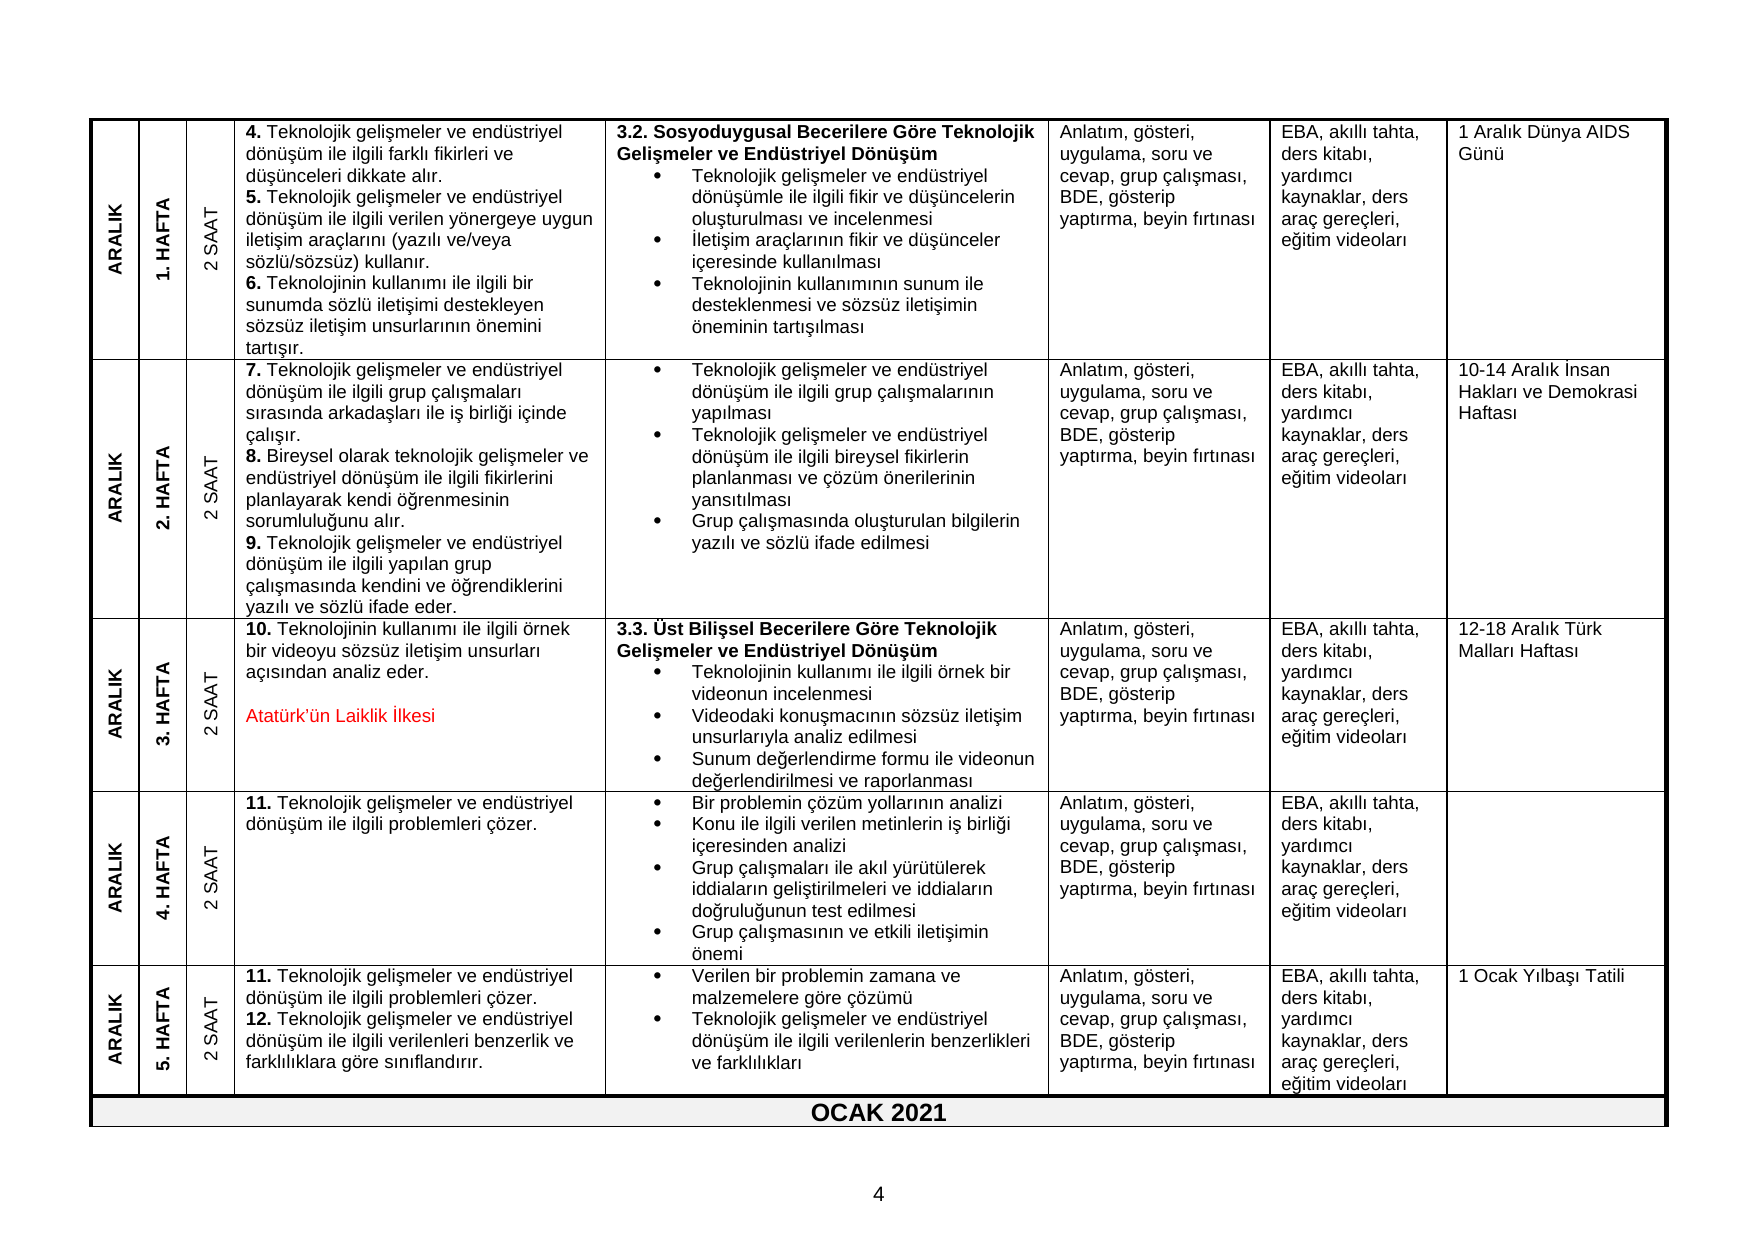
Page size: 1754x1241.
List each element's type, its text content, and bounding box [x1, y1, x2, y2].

table_cell 11. Teknolojik gelişmeler ve endüstriyel dönüşüm ile ilgili problemleri çözer. [235, 792, 605, 964]
table_cell 2 SAAT [187, 966, 234, 1094]
table_cell OCAK 2021 [93, 1098, 1664, 1126]
table_cell 7. Teknolojik gelişmeler ve endüstriyel dönüşüm ile ilgili grup çalışmaları sırasında arkadaşları ile iş birliği içinde çalışır. 8. Bireysel olarak teknolojik gelişmeler ve endüstriyel dönüşüm ile ilgili fikirlerini planlayarak kendi öğrenmesinin sorumluluğunu alır. 9. Teknolojik gelişmeler ve endüstriyel dönüşüm ile ilgili yapılan grup çalışmasında kendini ve öğrendiklerini yazılı ve sözlü ifade eder. [235, 360, 605, 618]
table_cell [1049, 121, 1269, 358]
table_cell 12-18 Aralık Türk Malları Haftası [1448, 619, 1664, 791]
table_cell 4. HAFTA [140, 792, 186, 964]
table_cell 11. Teknolojik gelişmeler ve endüstriyel dönüşüm ile ilgili problemleri çözer. 12. Teknolojik gelişmeler ve endüstriyel dönüşüm ile ilgili verilenleri benzerlik ve farklılıklara göre sınıflandırır. [235, 966, 605, 1094]
table_cell 2 SAAT [187, 619, 234, 791]
table_cell ARALIK [93, 121, 138, 358]
table_cell 3.2. Sosyoduygusal Becerilere Göre Teknolojik Gelişmeler ve Endüstriyel Dönüşüm Teknolojik gelişmeler ve endüstriyel dönüşümle ile ilgili fikir ve düşüncelerin oluşturulması ve incelenmesi İletişim araçlarının fikir ve düşünceler içeresinde kullanılması Teknolojinin kullanımının sunum ile desteklenmesi ve sözsüz iletişimin öneminin tartışılması [606, 121, 1048, 358]
table_cell [1448, 792, 1664, 964]
table_cell Anlatım, gösteri, uygulama, soru ve cevap, grup çalışması, BDE, gösterip yaptırma, beyin fırtınası [1049, 792, 1269, 964]
table_cell EBA, akıllı tahta, ders kitabı, yardımcı kaynaklar, ders araç gereçleri, eğitim videoları [1271, 619, 1446, 791]
table_cell Bir problemin çözüm yollarının analizi Konu ile ilgili verilen metinlerin iş birliği içeresinden analizi Grup çalışmaları ile akıl yürütülerek iddiaların geliştirilmeleri ve iddiaların doğruluğunun test edilmesi Grup çalışmasının ve etkili iletişimin önemi [606, 792, 1048, 964]
table_cell 3. HAFTA [140, 619, 186, 791]
table_cell ARALIK [93, 966, 138, 1094]
table_cell EBA, akıllı tahta, ders kitabı, yardımcı kaynaklar, ders araç gereçleri, eğitim videoları [1271, 360, 1446, 618]
table_cell 2. HAFTA [140, 360, 186, 618]
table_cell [1049, 966, 1269, 1094]
table_cell ARALIK [93, 619, 138, 791]
table_cell ARALIK [93, 360, 138, 618]
table_cell 1. HAFTA [140, 121, 186, 358]
table_cell Verilen bir problemin zamana ve malzemelere göre çözümü Teknolojik gelişmeler ve endüstriyel dönüşüm ile ilgili verilenlerin benzerlikleri ve farklılıkları [606, 966, 1048, 1094]
table_cell Anlatım, gösteri, uygulama, soru ve cevap, grup çalışması, BDE, gösterip yaptırma, beyin fırtınası [1049, 360, 1269, 618]
table_cell 2 SAAT [187, 792, 234, 964]
table_cell EBA, akıllı tahta, ders kitabı, yardımcı kaynaklar, ders araç gereçleri, eğitim videoları [1271, 792, 1446, 964]
table_cell 2 SAAT [187, 121, 234, 358]
table_cell 10-14 Aralık İnsan Hakları ve Demokrasi Haftası [1448, 360, 1664, 618]
table_cell ARALIK [93, 792, 138, 964]
table_cell 4. Teknolojik gelişmeler ve endüstriyel dönüşüm ile ilgili farklı fikirleri ve düşünceleri dikkate alır. 5. Teknolojik gelişmeler ve endüstriyel dönüşüm ile ilgili verilen yönergeye uygun iletişim araçlarını (yazılı ve/veya sözlü/sözsüz) kullanır. 6. Teknolojinin kullanımı ile ilgili bir sunumda sözlü iletişimi destekleyen sözsüz iletişim unsurlarının önemini tartışır. [235, 121, 605, 358]
table_cell 2 SAAT [187, 360, 234, 618]
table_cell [1271, 121, 1446, 358]
table_cell 3.3. Üst Bilişsel Becerilere Göre Teknolojik Gelişmeler ve Endüstriyel Dönüşüm Teknolojinin kullanımı ile ilgili örnek bir videonun incelenmesi Videodaki konuşmacının sözsüz iletişim unsurlarıyla analiz edilmesi Sunum değerlendirme formu ile videonun değerlendirilmesi ve raporlanması [606, 619, 1048, 791]
table_cell 1 Aralık Dünya AIDS Günü [1448, 121, 1664, 358]
table_cell 10. Teknolojinin kullanımı ile ilgili örnek bir videoyu sözsüz iletişim unsurları açısından analiz eder. Atatürk’ün Laiklik İlkesi [235, 619, 605, 791]
table_cell Anlatım, gösteri, uygulama, soru ve cevap, grup çalışması, BDE, gösterip yaptırma, beyin fırtınası [1049, 619, 1269, 791]
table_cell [1271, 966, 1446, 1094]
table_cell 1 Ocak Yılbaşı Tatili [1448, 966, 1664, 1094]
table_cell 5. HAFTA [140, 966, 186, 1094]
table_cell Teknolojik gelişmeler ve endüstriyel dönüşüm ile ilgili grup çalışmalarının yapılması Teknolojik gelişmeler ve endüstriyel dönüşüm ile ilgili bireysel fikirlerin planlanması ve çözüm önerilerinin yansıtılması Grup çalışmasında oluşturulan bilgilerin yazılı ve sözlü ifade edilmesi [606, 360, 1048, 618]
